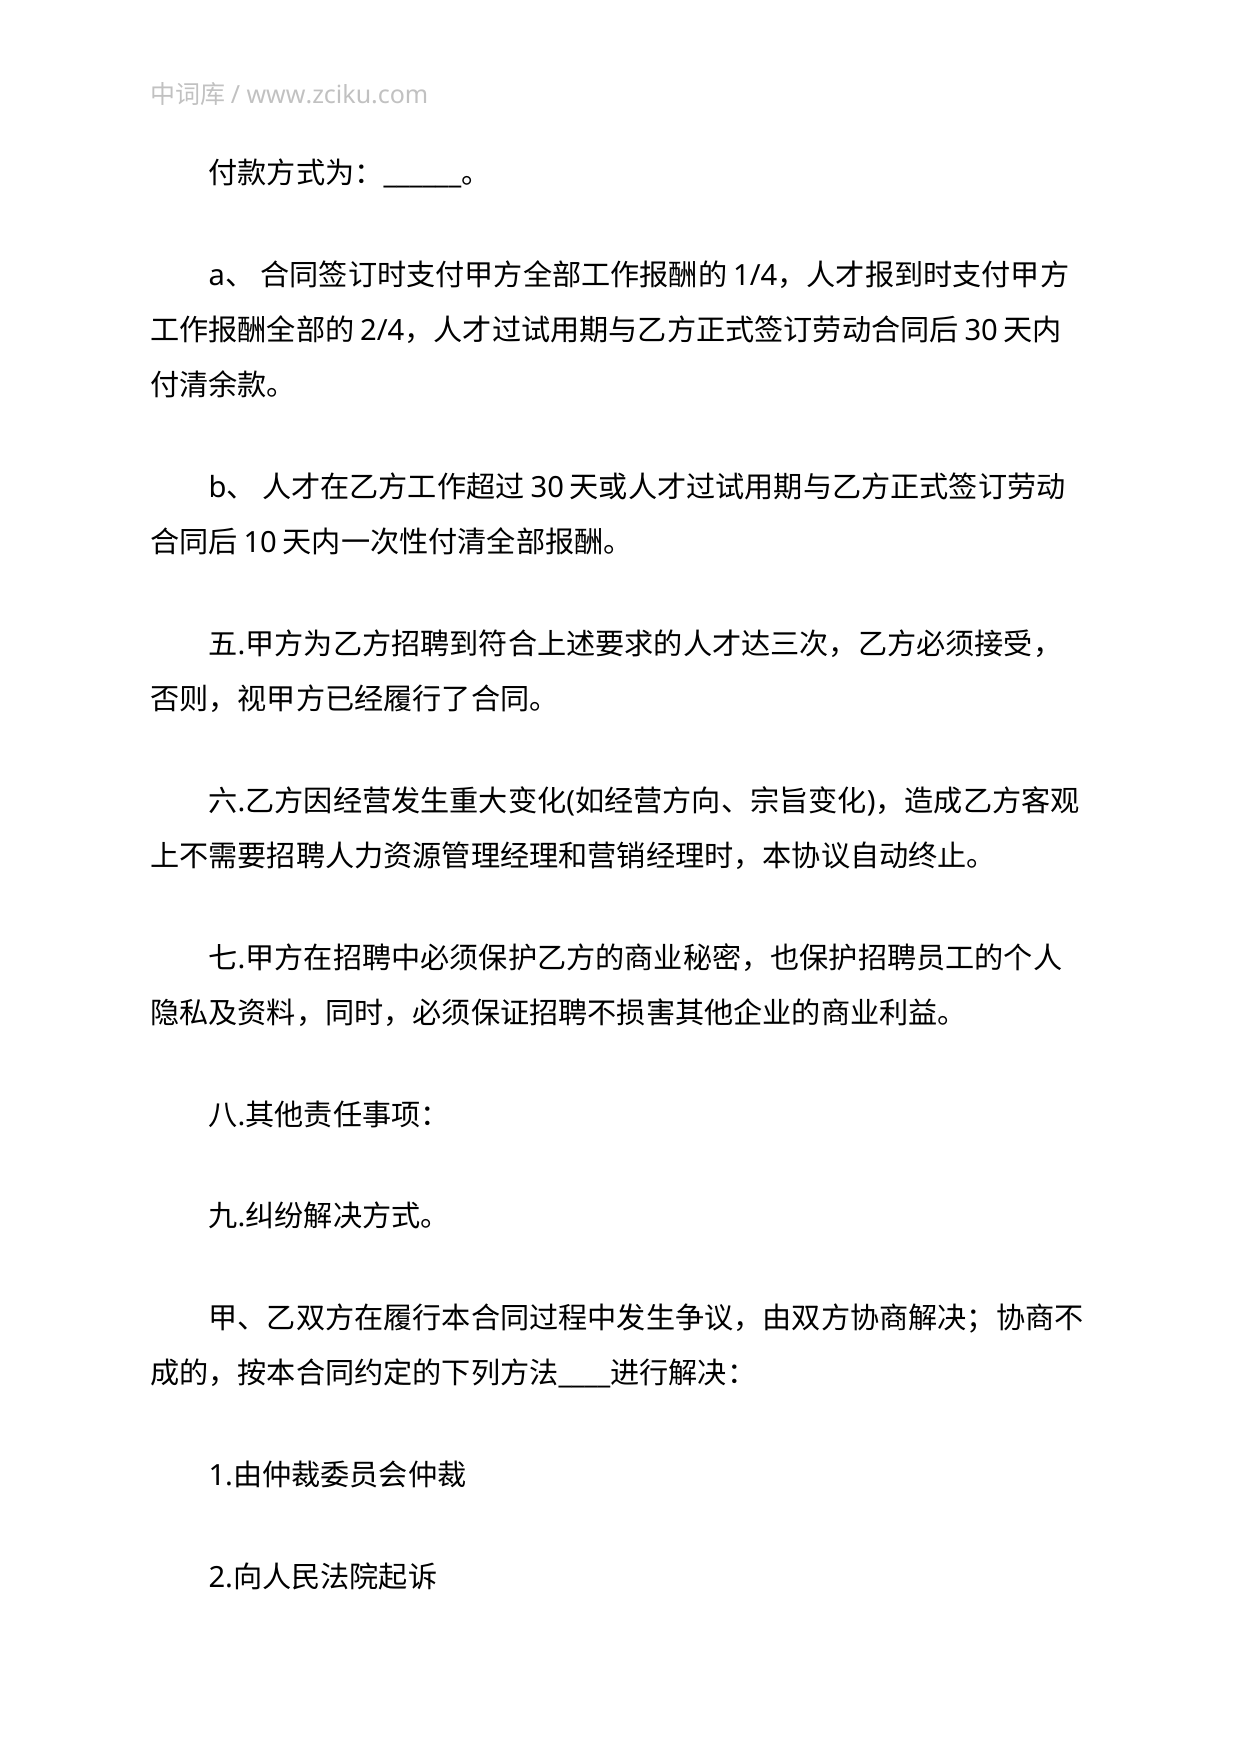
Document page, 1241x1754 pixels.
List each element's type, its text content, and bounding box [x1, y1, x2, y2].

text 付款方式为：______。 [150, 150, 1090, 192]
text 甲、乙双方在履行本合同过程中发生争议，由双方协商解决；协商不成的，按本合同约定的下列方法____进行解决： [150, 1295, 1090, 1392]
text 七.甲方在招聘中必须保护乙方的商业秘密，也保护招聘员工的个人隐私及资料，同时，必须保证招聘不损害其他企业的商业利益。 [150, 934, 1090, 1032]
text 九.纠纷解决方式。 [150, 1193, 1090, 1235]
text 八.其他责任事项： [150, 1091, 1090, 1133]
text a、 合同签订时支付甲方全部工作报酬的1/4，人才报到时支付甲方工作报酬全部的2/4，人才过试用期与乙方正式签订劳动合同后30天内付清余款。 [150, 252, 1090, 404]
text 1.由仲裁委员会仲裁 [150, 1452, 1090, 1494]
text 五.甲方为乙方招聘到符合上述要求的人才达三次，乙方必须接受，否则，视甲方已经履行了合同。 [150, 621, 1090, 718]
text b、 人才在乙方工作超过30天或人才过试用期与乙方正式签订劳动合同后10天内一次性付清全部报酬。 [150, 464, 1090, 561]
text 六.乙方因经营发生重大变化(如经营方向、宗旨变化)，造成乙方客观上不需要招聘人力资源管理经理和营销经理时，本协议自动终止。 [150, 777, 1090, 875]
text 2.向人民法院起诉 [150, 1554, 1090, 1596]
